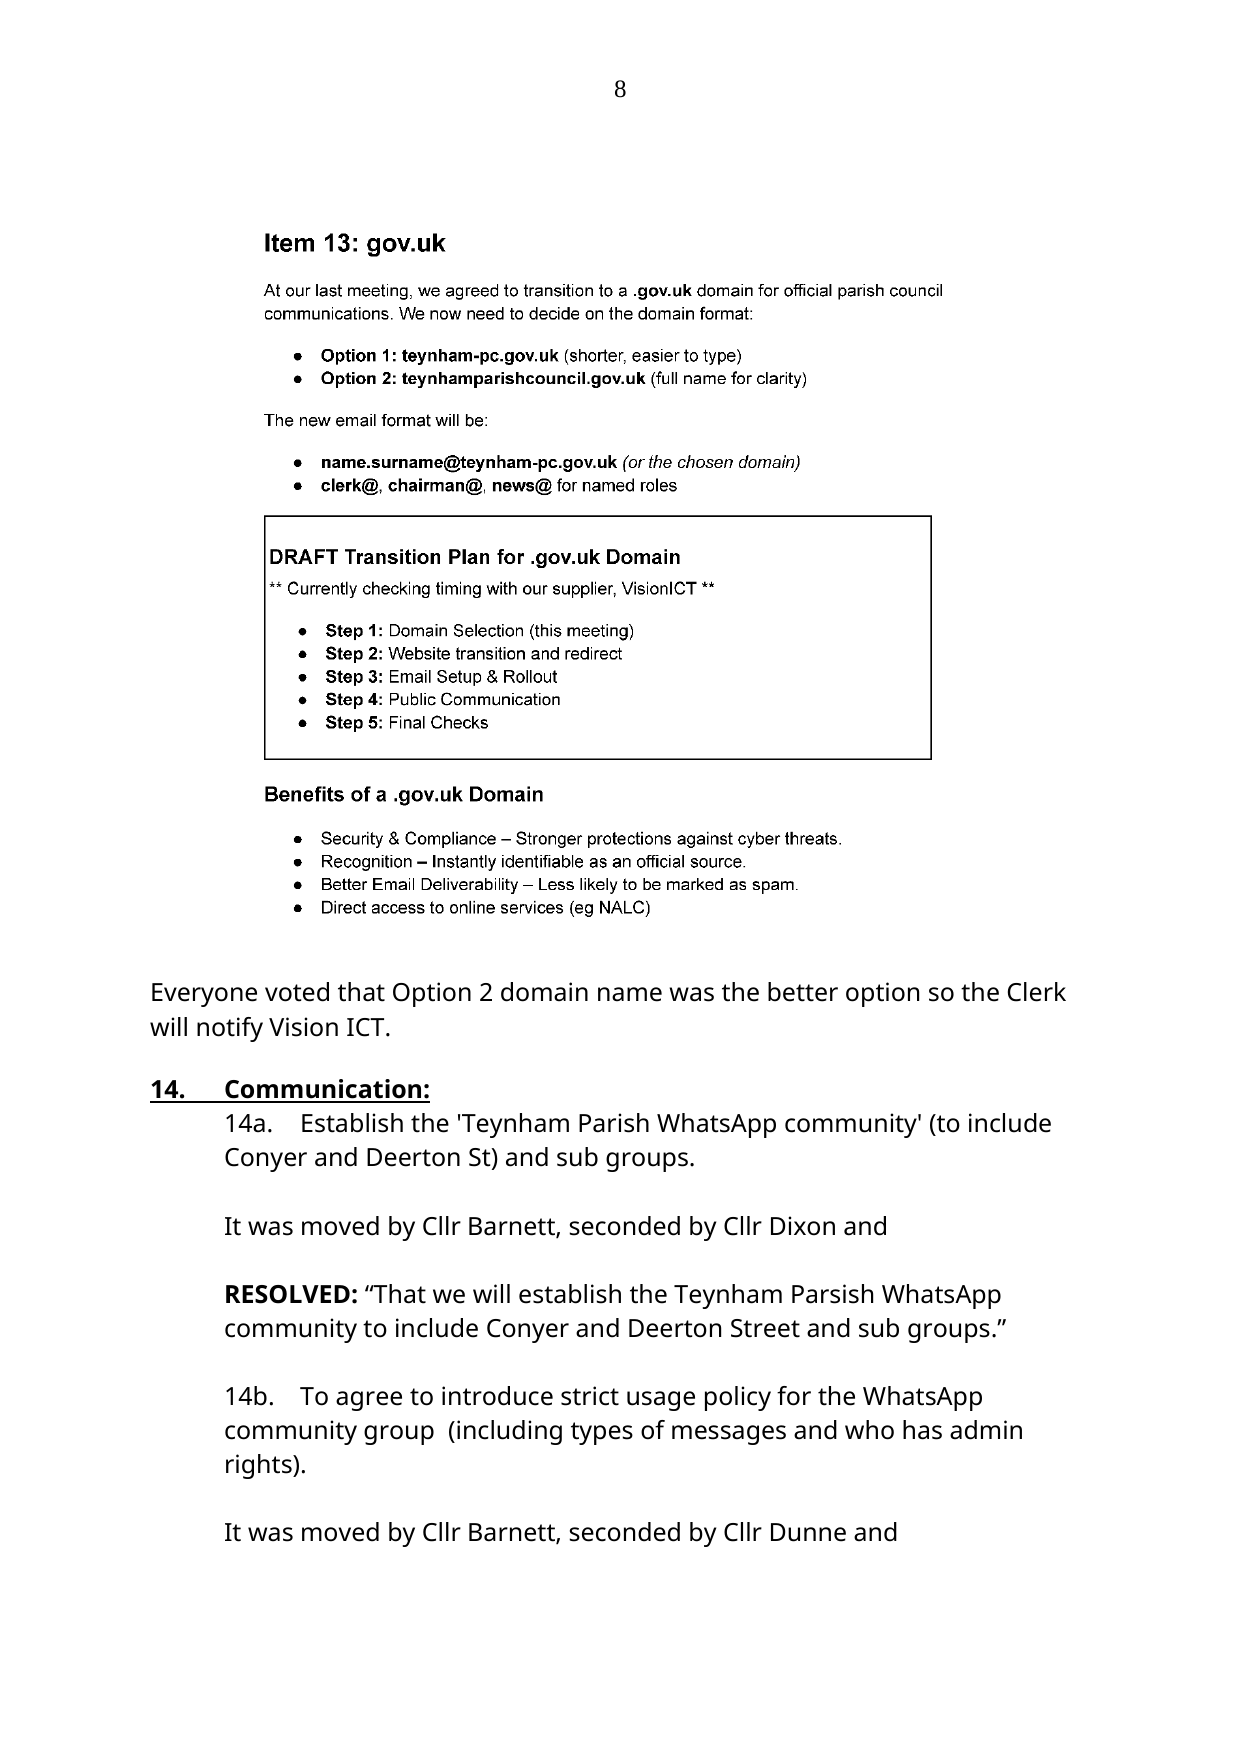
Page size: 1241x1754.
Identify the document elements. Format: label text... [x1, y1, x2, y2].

text It was moved by Cllr Barnett, seconded by Cllr Dunne and [224, 1515, 1090, 1549]
text 14. Communication: [150, 1072, 1090, 1106]
text 14a. Establish the 'Teynham Parish WhatsApp community' (to include Conyer and Deerton St) and sub groups. [224, 1106, 1090, 1174]
text 14b. To agree to introduce strict usage policy for the WhatsApp community group (including types of messages and who has admin rights). [224, 1378, 1090, 1481]
text Everyone voted that Option 2 domain name was the better option so the Clerk will notify Vision ICT. [150, 976, 1090, 1072]
picture [150, 160, 1091, 976]
text RESOLVED: “That we will establish the Teynham Parsish WhatsApp community to include Conyer and Deerton Street and sub groups.” [224, 1276, 1090, 1344]
text It was moved by Cllr Barnett, seconded by Cllr Dixon and [224, 1208, 1090, 1242]
